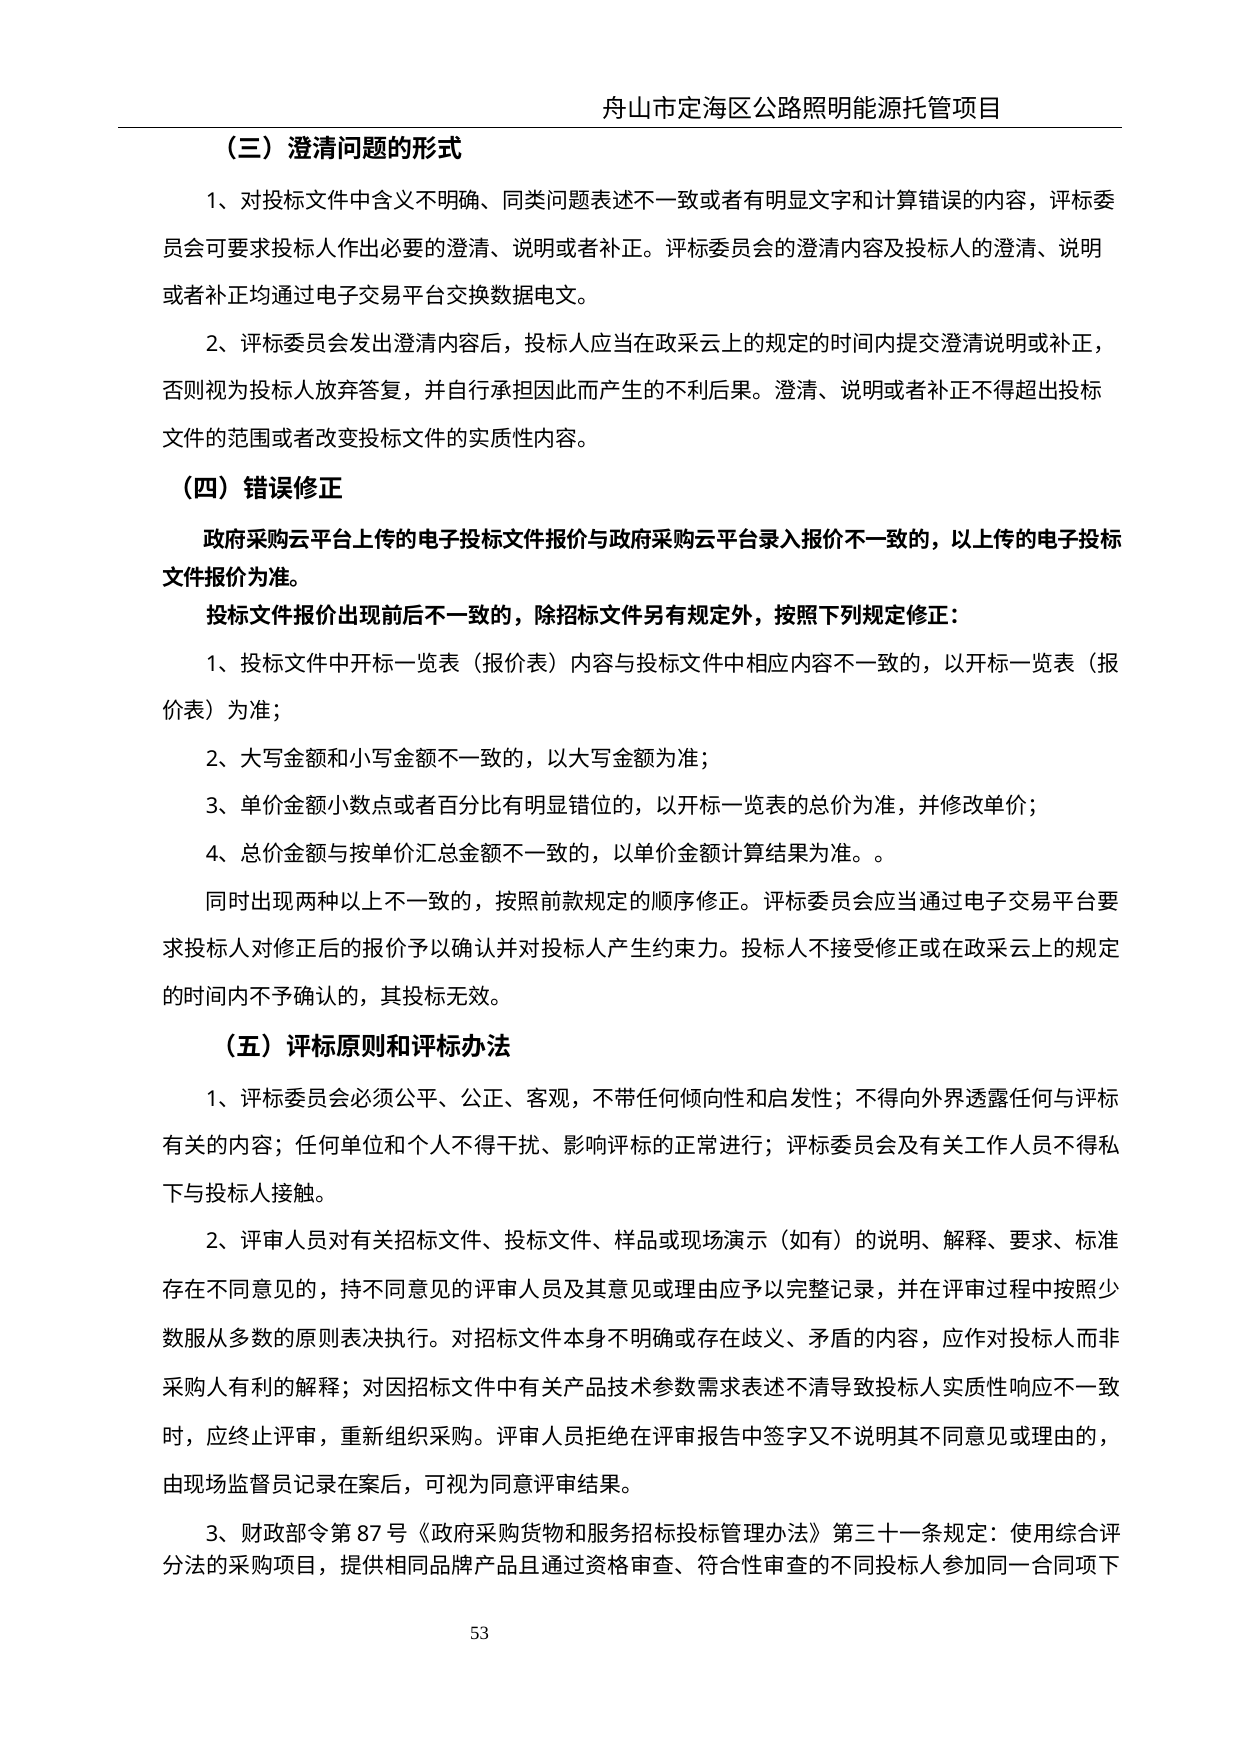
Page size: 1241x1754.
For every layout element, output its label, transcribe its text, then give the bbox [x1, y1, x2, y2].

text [162, 1515, 1122, 1580]
text 4、总价金额与按单价汇总金额不一致的，以单价金额计算结果为准。。 [162, 836, 1122, 868]
text 1、评标委员会必须公平、公正、客观，不带任何倾向性和启发性；不得向外界透露任何与评标有关的内容；任何单位和个人不得干扰、影响评标的正常进行；评标委员会及有关工作人员不得私下与投标人接触。 [162, 1081, 1122, 1207]
text 政府采购云平台上传的电子投标文件报价与政府采购云平台录入报价不一致的，以上传的电子投标文件报价为准。 [162, 522, 1122, 592]
text （四）错误修正 [168, 468, 1122, 504]
text 2、评审人员对有关招标文件、投标文件、样品或现场演示（如有）的说明、解释、要求、标准存在不同意见的，持不同意见的评审人员及其意见或理由应予以完整记录，并在评审过程中按照少数服从多数的原则表决执行。对招标文件本身不明确或存在歧义、矛盾的内容，应作对投标人而非采购人有利的解释；对因招标文件中有关产品技术参数需求表述不清导致投标人实质性响应不一致时，应终止评审，重新组织采购。评审人员拒绝在评审报告中签字又不说明其不同意见或理由的，由现场监督员记录在案后，可视为同意评审结果。 [162, 1223, 1122, 1499]
text 2、评标委员会发出澄清内容后，投标人应当在政采云上的规定的时间内提交澄清说明或补正，否则视为投标人放弃答复，并自行承担因此而产生的不利后果。澄清、说明或者补正不得超出投标文件的范围或者改变投标文件的实质性内容。 [162, 326, 1122, 452]
text 投标文件报价出现前后不一致的，除招标文件另有规定外，按照下列规定修正： [162, 598, 1122, 630]
text 3、单价金额小数点或者百分比有明显错位的，以开标一览表的总价为准，并修改单价； [162, 788, 1122, 820]
text 2、大写金额和小写金额不一致的，以大写金额为准； [162, 741, 1122, 773]
text 1、投标文件中开标一览表（报价表）内容与投标文件中相应内容不一致的，以开标一览表（报价表）为准； [162, 646, 1122, 725]
text （五）评标原则和评标办法 [162, 1026, 1122, 1062]
text （三）澄清问题的形式 [162, 128, 1122, 165]
text 1、对投标文件中含义不明确、同类问题表述不一致或者有明显文字和计算错误的内容，评标委员会可要求投标人作出必要的澄清、说明或者补正。评标委员会的澄清内容及投标人的澄清、说明或者补正均通过电子交易平台交换数据电文。 [162, 183, 1122, 310]
text 同时出现两种以上不一致的，按照前款规定的顺序修正。评标委员会应当通过电子交易平台要求投标人对修正后的报价予以确认并对投标人产生约束力。投标人不接受修正或在政采云上的规定的时间内不予确认的，其投标无效。 [162, 884, 1122, 1010]
